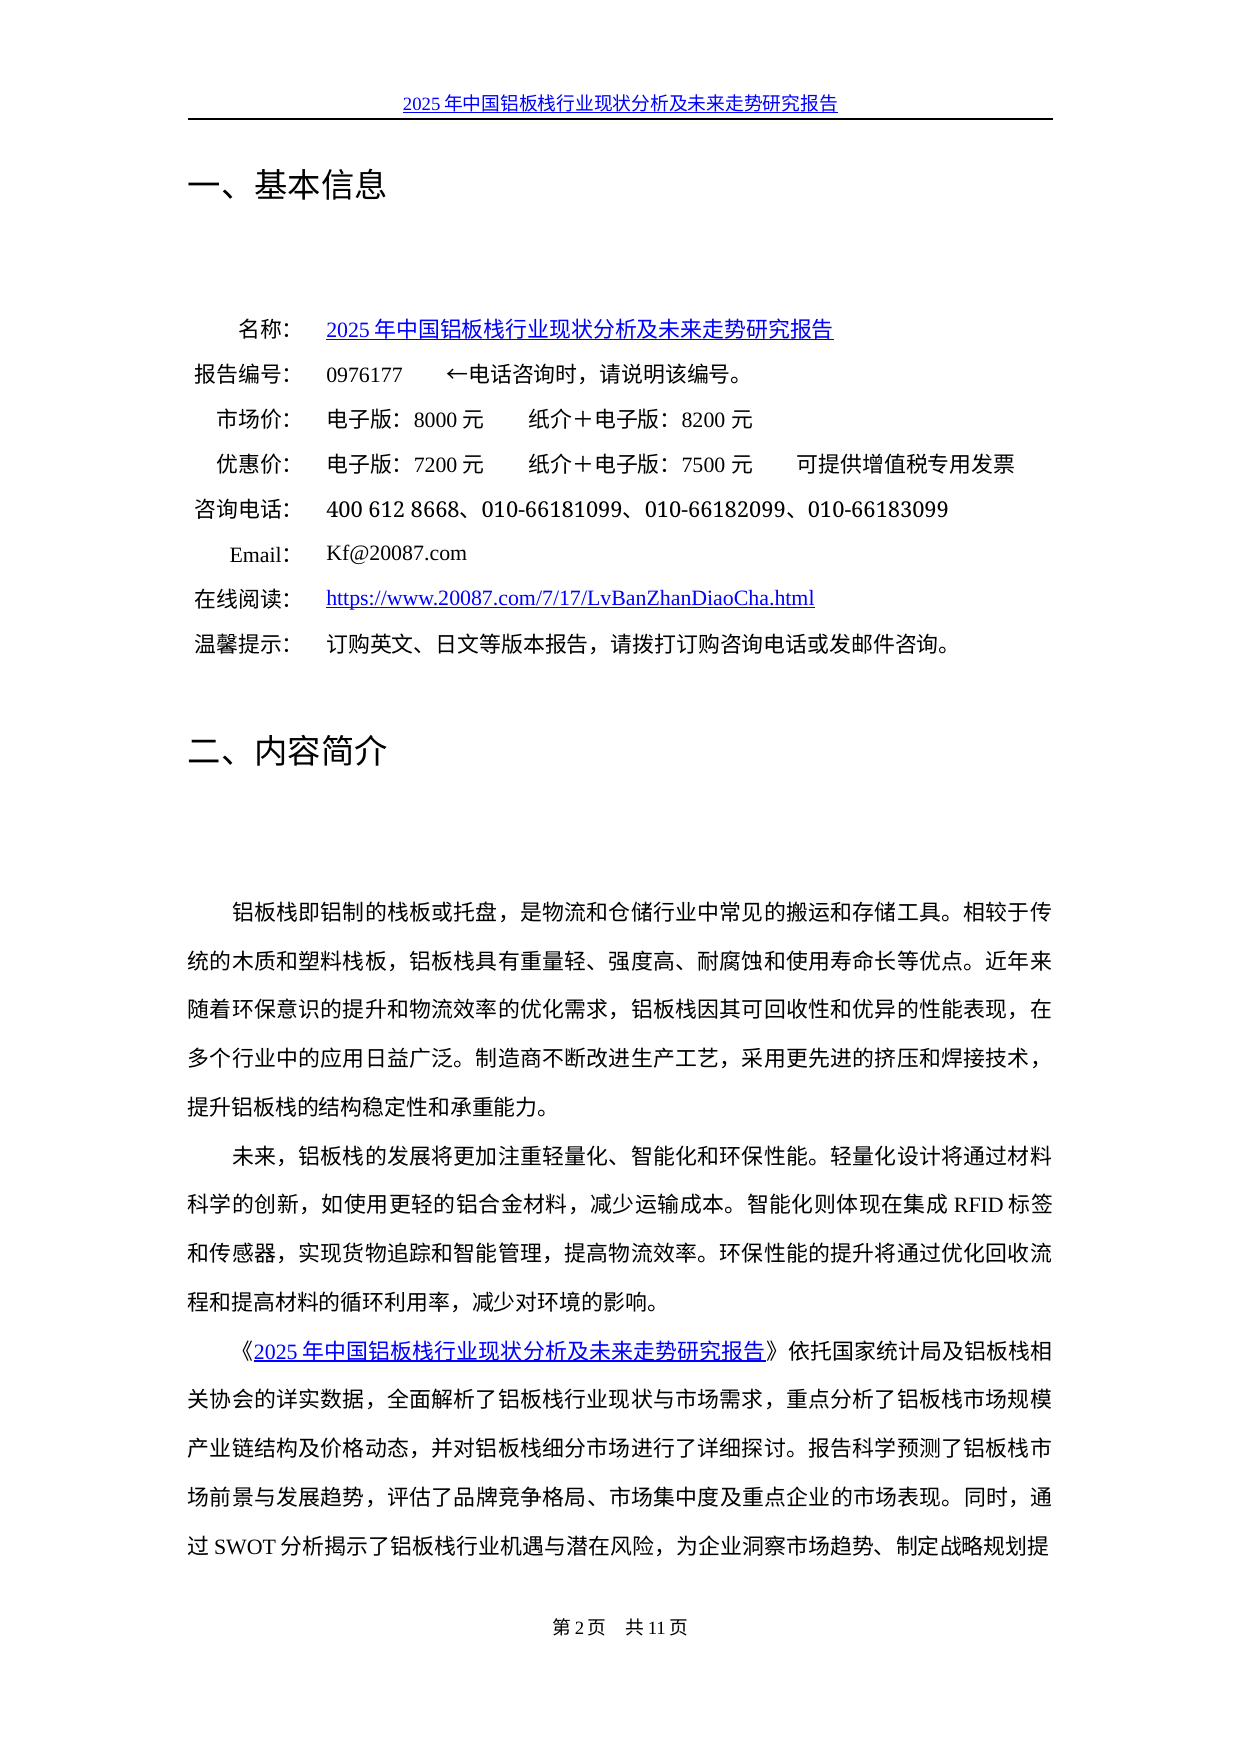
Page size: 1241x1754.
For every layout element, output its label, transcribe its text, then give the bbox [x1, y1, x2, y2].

table_cell Kf@20087.com [315, 537, 1073, 582]
title 一、基本信息 [187, 150, 1053, 215]
table_cell 温馨提示： [167, 627, 315, 672]
table_cell 咨询电话： [167, 492, 315, 537]
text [187, 894, 1053, 1561]
title 二、内容简介 [187, 717, 1053, 782]
table_cell 电子版：7200 元 纸介＋电子版：7500 元 可提供增值税专用发票 [315, 447, 1073, 492]
table_cell 报告编号： [167, 357, 315, 402]
table_cell 0976177 ←电话咨询时，请说明该编号。 [315, 357, 1073, 402]
table_header 2025年中国铝板栈行业现状分析及未来走势研究报告 [315, 312, 1073, 357]
table_cell Email： [167, 537, 315, 582]
table_cell 电子版：8000 元 纸介＋电子版：8200 元 [315, 402, 1073, 447]
table_header 名称： [167, 312, 315, 357]
table_cell 市场价： [167, 402, 315, 447]
table_cell 在线阅读： [167, 582, 315, 627]
table_cell 订购英文、日文等版本报告，请拨打订购咨询电话或发邮件咨询。 [315, 627, 1073, 672]
table_cell [315, 582, 1073, 627]
table_cell 400 612 8668、010-66181099、010-66182099、010-66183099 [315, 492, 1073, 537]
table_cell 优惠价： [167, 447, 315, 492]
